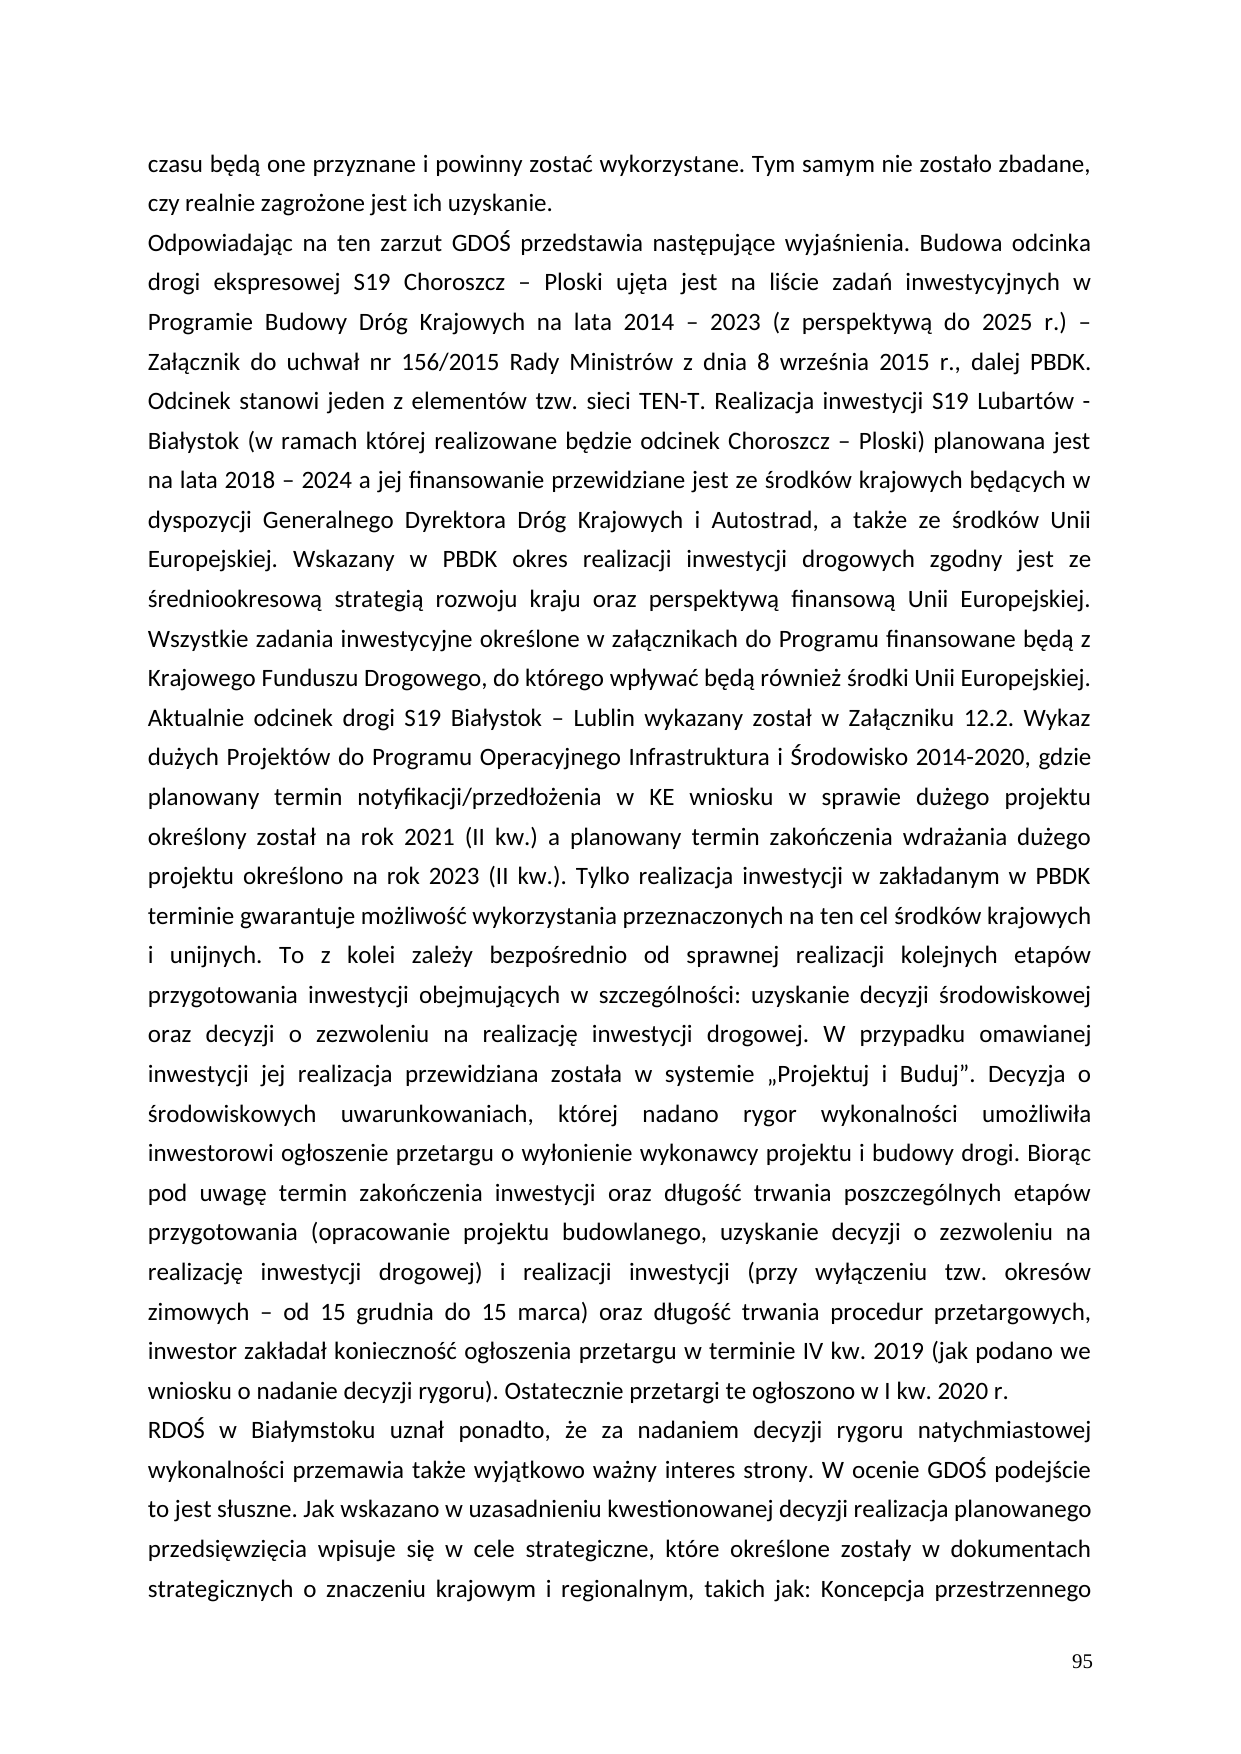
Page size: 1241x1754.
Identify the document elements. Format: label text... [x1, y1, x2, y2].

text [148, 1414, 1092, 1603]
text Odpowiadając na ten zarzut GDOŚ przedstawia następujące wyjaśnienia. Budowa odcinka drogi ekspresowej S19 Choroszcz – Ploski ujęta jest na liście zadań inwestycyjnych w Programie Budowy Dróg Krajowych na lata 2014 – 2023 (z perspektywą do 2025 r.) – Załącznik do uchwał nr 156/2015 Rady Ministrów z dnia 8 września 2015 r., dalej PBDK. Odcinek stanowi jeden z elementów tzw. sieci TEN-T. Realizacja inwestycji S19 Lubartów - Białystok (w ramach której realizowane będzie odcinek Choroszcz – Ploski) planowana jest na lata 2018 – 2024 a jej finansowanie przewidziane jest ze środków krajowych będących w dyspozycji Generalnego Dyrektora Dróg Krajowych i Autostrad, a także ze środków Unii Europejskiej. Wskazany w PBDK okres realizacji inwestycji drogowych zgodny jest ze średniookresową strategią rozwoju kraju oraz perspektywą finansową Unii Europejskiej. Wszystkie zadania inwestycyjne określone w załącznikach do Programu finansowane będą z Krajowego Funduszu Drogowego, do którego wpływać będą również środki Unii Europejskiej. Aktualnie odcinek drogi S19 Białystok – Lublin wykazany został w Załączniku 12.2. Wykaz dużych Projektów do Programu Operacyjnego Infrastruktura i Środowisko 2014-2020, gdzie planowany termin notyfikacji/przedłożenia w KE wniosku w sprawie dużego projektu określony został na rok 2021 (II kw.) a planowany termin zakończenia wdrażania dużego projektu określono na rok 2023 (II kw.). Tylko realizacja inwestycji w zakładanym w PBDK terminie gwarantuje możliwość wykorzystania przeznaczonych na ten cel środków krajowych i unijnych. To z kolei zależy bezpośrednio od sprawnej realizacji kolejnych etapów przygotowania inwestycji obejmujących w szczególności: uzyskanie decyzji środowiskowej oraz decyzji o zezwoleniu na realizację inwestycji drogowej. W przypadku omawianej inwestycji jej realizacja przewidziana została w systemie „Projektuj i Buduj”. Decyzja o środowiskowych uwarunkowaniach, której nadano rygor wykonalności umożliwiła inwestorowi ogłoszenie przetargu o wyłonienie wykonawcy projektu i budowy drogi. Biorąc pod uwagę termin zakończenia inwestycji oraz długość trwania poszczególnych etapów przygotowania (opracowanie projektu budowlanego, uzyskanie decyzji o zezwoleniu na realizację inwestycji drogowej) i realizacji inwestycji (przy wyłączeniu tzw. okresów zimowych – od 15 grudnia do 15 marca) oraz długość trwania procedur przetargowych, inwestor zakładał konieczność ogłoszenia przetargu w terminie IV kw. 2019 (jak podano we wniosku o nadanie decyzji rygoru). Ostatecznie przetargi te ogłoszono w I kw. 2020 r. [148, 227, 1092, 1405]
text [148, 148, 1092, 218]
